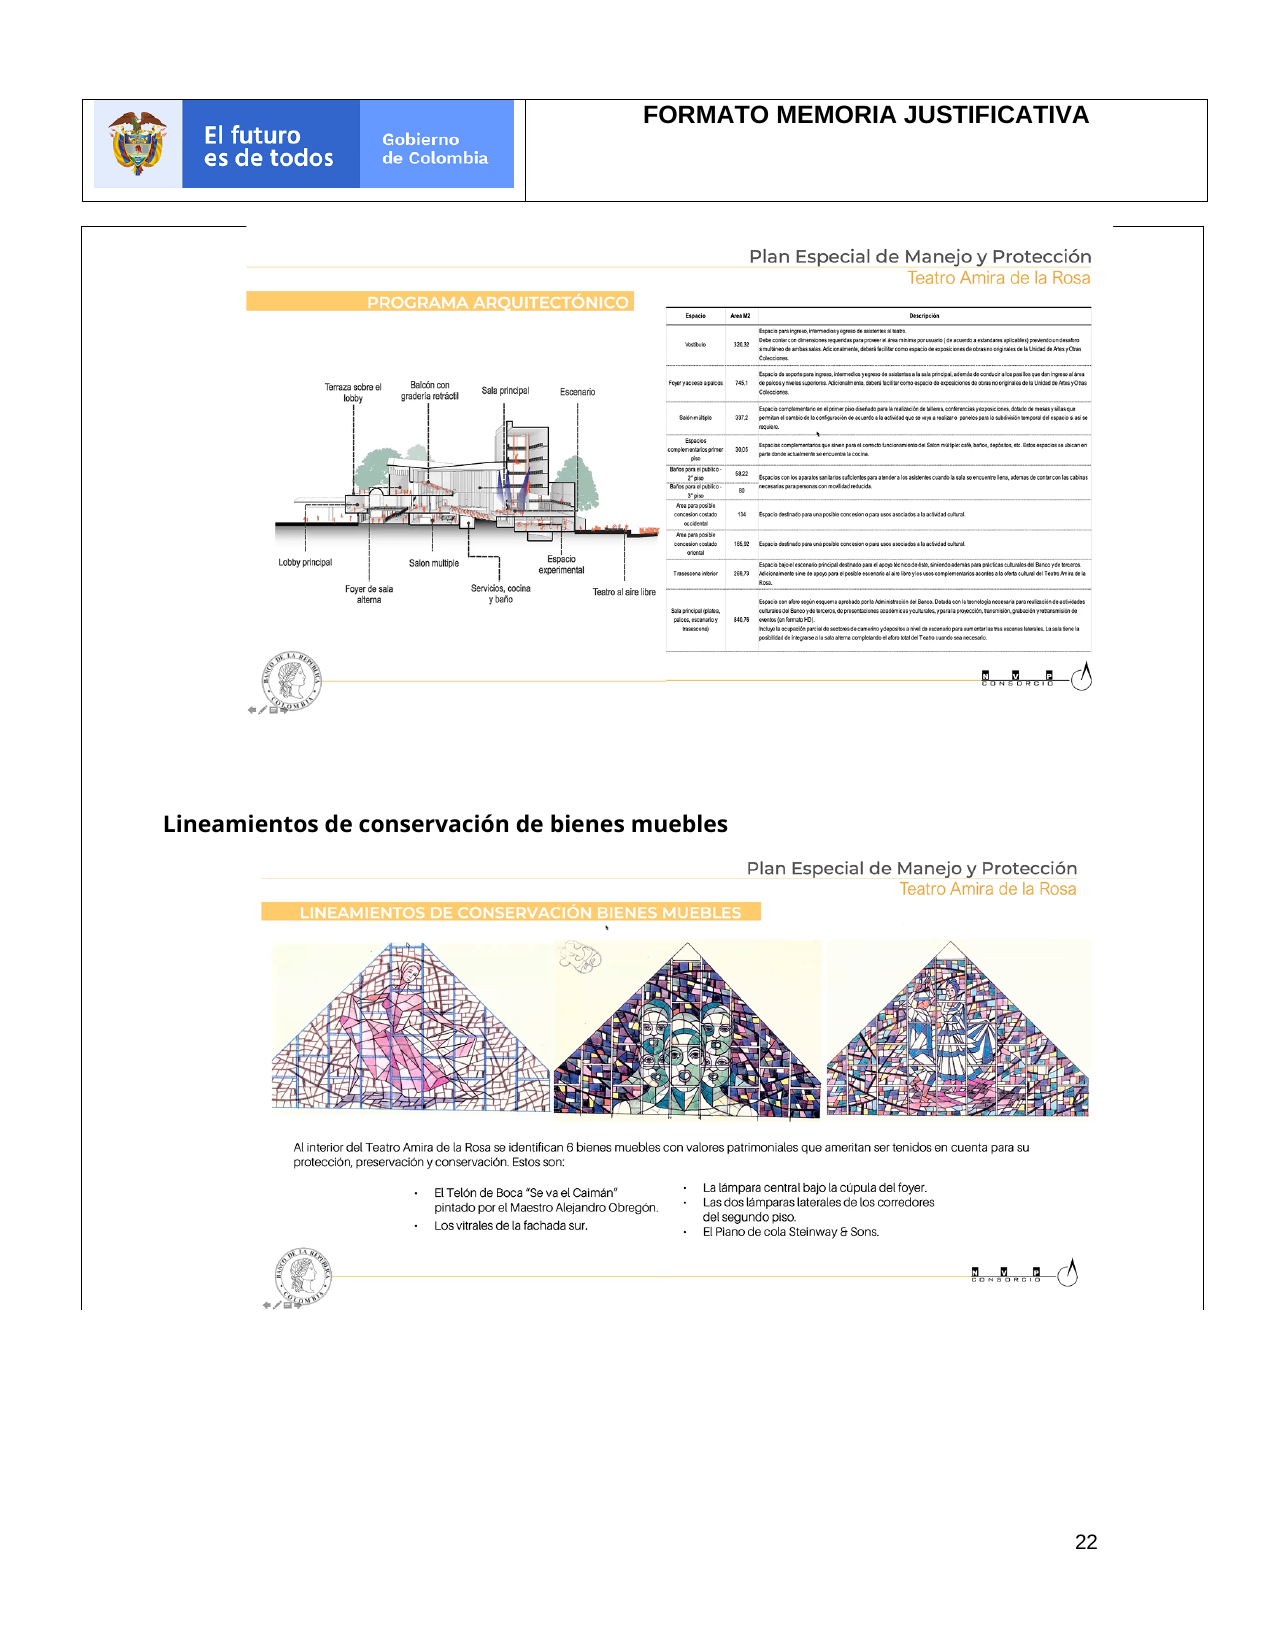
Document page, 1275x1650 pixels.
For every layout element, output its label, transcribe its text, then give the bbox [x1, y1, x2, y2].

picture [93, 100, 514, 188]
picture [246, 226, 1114, 715]
picture [261, 839, 1098, 1310]
